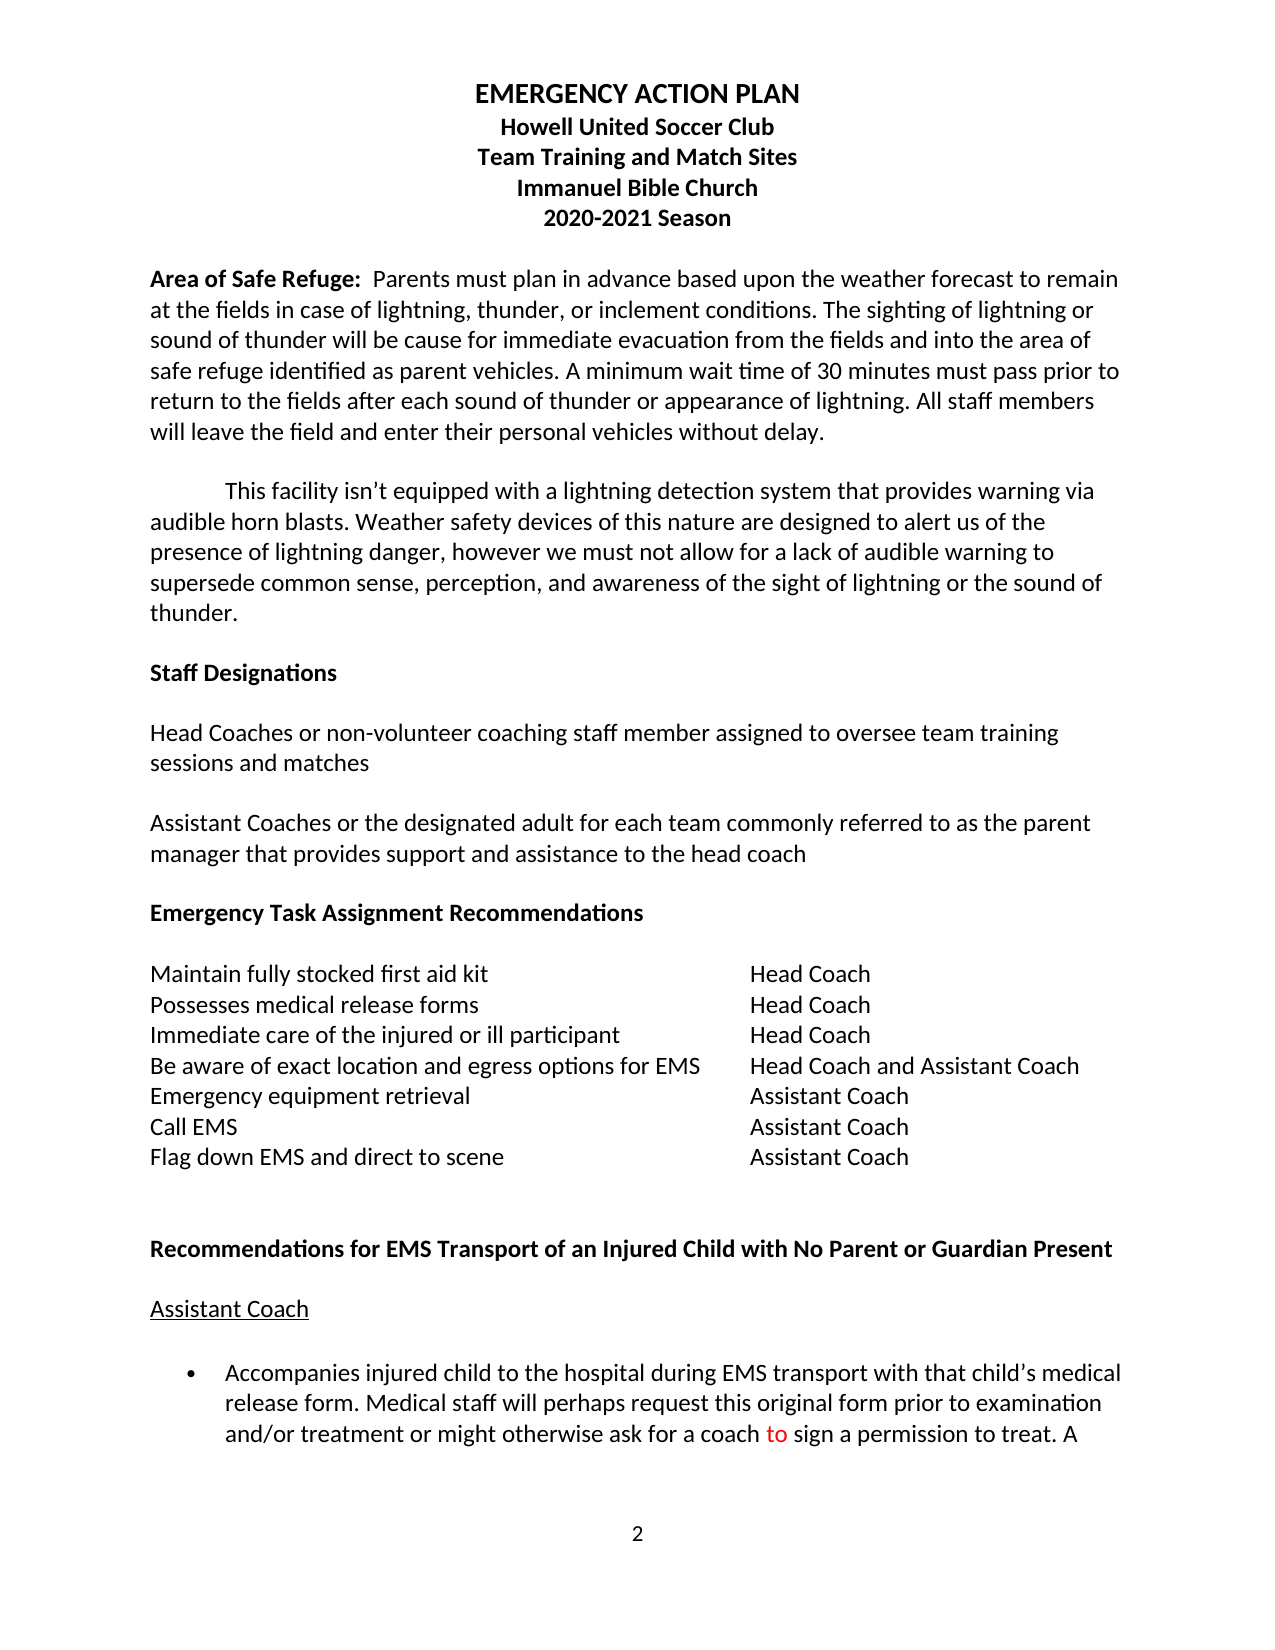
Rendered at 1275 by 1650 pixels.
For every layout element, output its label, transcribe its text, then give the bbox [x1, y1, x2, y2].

text Flag down EMS and direct to scene Assistant Coach [150, 1142, 1125, 1172]
text Area of Safe Refuge: Parents must plan in advance based upon the weather forecast to remain at the fields in case of lightning, thunder, or inclement conditions. The sighting of lightning or sound of thunder will be cause for immediate evacuation from the fields and into the area of safe refuge identified as parent vehicles. A minimum wait time of 30 minutes must pass prior to return to the fields after each sound of thunder or appearance of lightning. All staff members will leave the field and enter their personal vehicles without delay. [150, 263, 1125, 446]
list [187, 1357, 1125, 1448]
text Emergency equipment retrieval Assistant Coach [150, 1081, 1125, 1111]
text Be aware of exact location and egress options for EMS Head Coach and Assistant Coach [150, 1050, 1125, 1081]
text This facility isn’t equipped with a lightning detection system that provides warning via audible horn blasts. Weather safety devices of this nature are designed to alert us of the presence of lightning danger, however we must not allow for a lack of audible warning to supersede common sense, perception, and awareness of the sight of lightning or the sound of thunder. [150, 476, 1125, 628]
text Recommendations for EMS Transport of an Injured Child with No Parent or Guardian Present [150, 1233, 1125, 1264]
text Assistant Coaches or the designated adult for each team commonly referred to as the parent manager that provides support and assistance to the head coach [150, 807, 1125, 868]
text Emergency Task Assignment Recommendations [150, 897, 1125, 928]
text Immediate care of the injured or ill participant Head Coach [150, 1019, 1125, 1050]
text Assistant Coach [150, 1293, 1125, 1323]
text Staff Designations [150, 657, 1125, 688]
text Head Coaches or non-volunteer coaching staff member assigned to oversee team training sessions and matches [150, 717, 1125, 778]
text Possesses medical release forms Head Coach [150, 989, 1125, 1019]
text Call EMS Assistant Coach [150, 1111, 1125, 1142]
text Maintain fully stocked first aid kit Head Coach [150, 958, 1125, 989]
